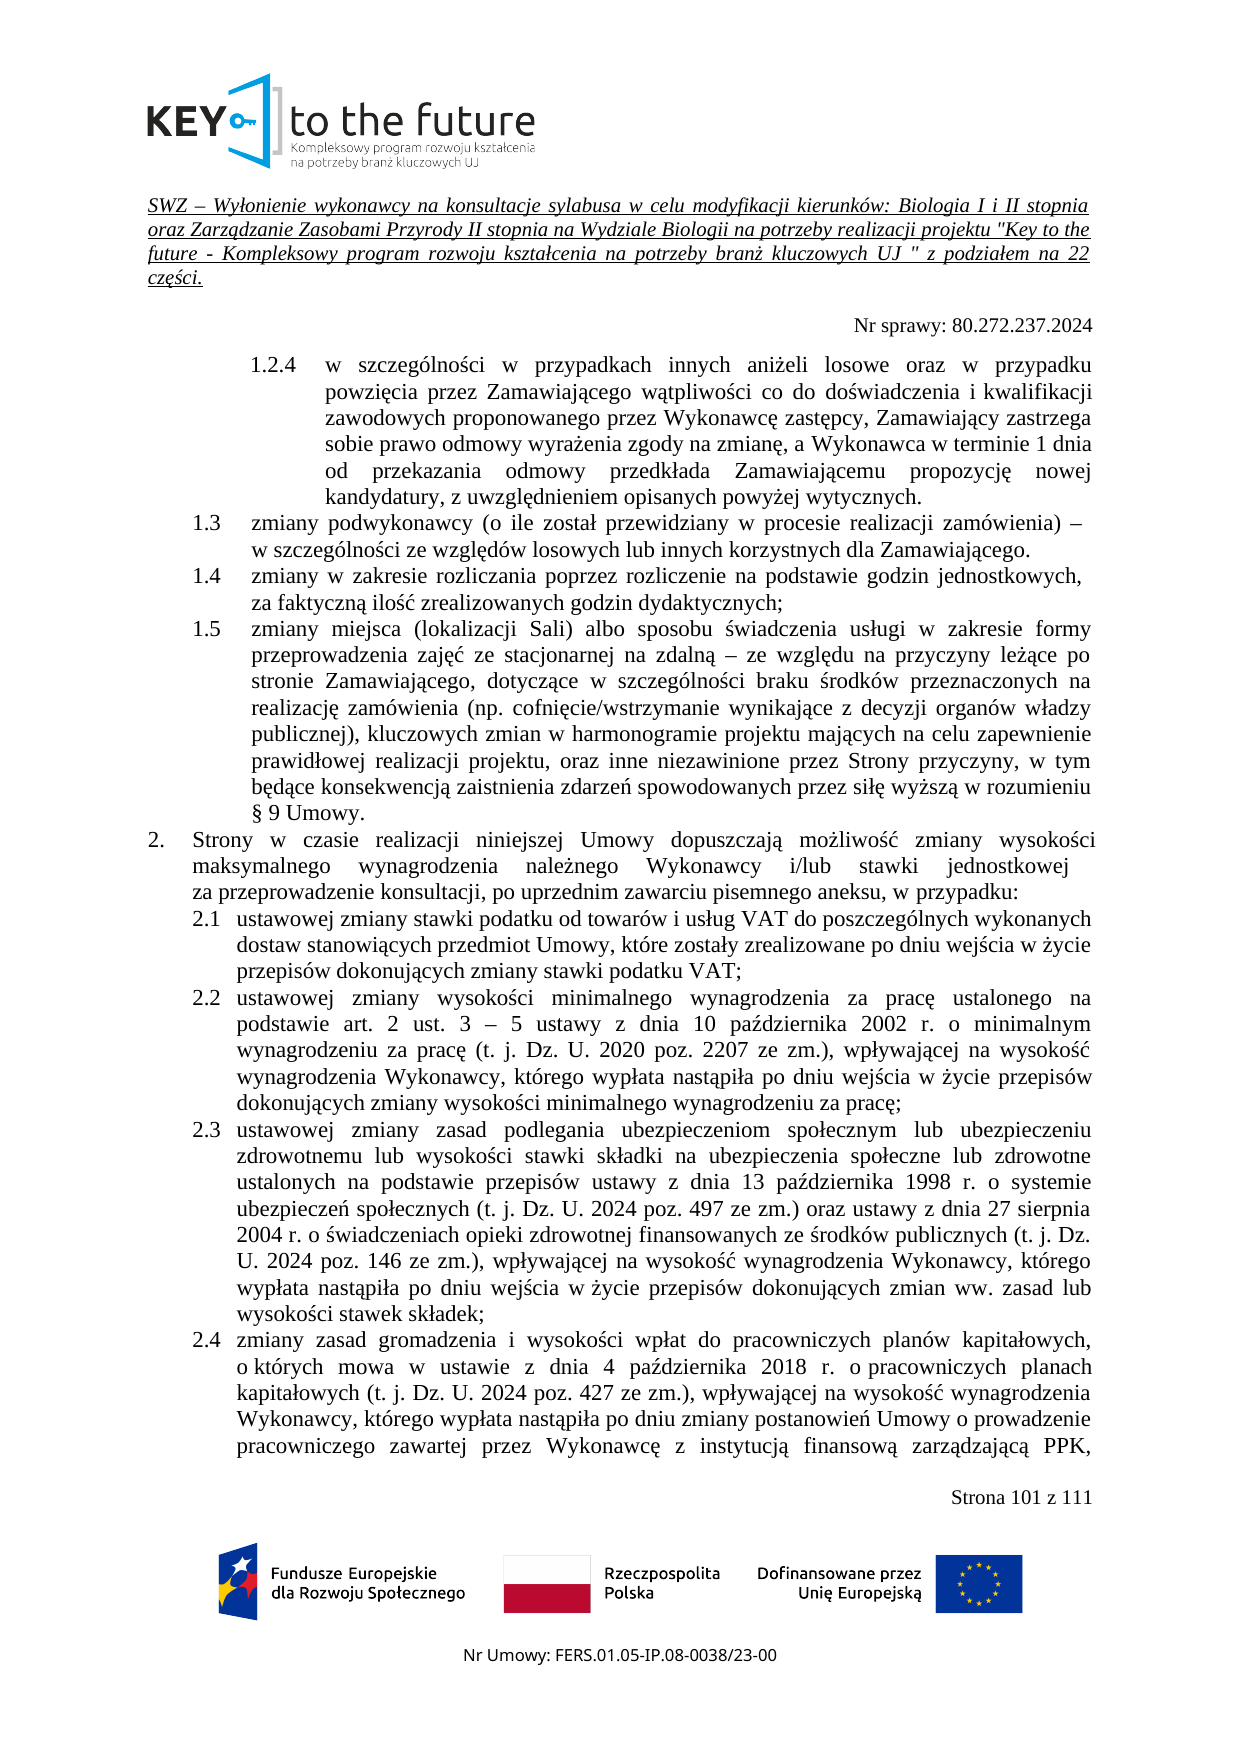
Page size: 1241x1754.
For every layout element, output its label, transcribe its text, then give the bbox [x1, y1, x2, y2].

list zmiany miejsca (lokalizacji Sali) albo sposobu świadczenia usługi w zakresie formy przeprowadzenia zajęć ze stacjonarnej na zdalną – ze względu na przyczyny leżące po stronie Zamawiającego, dotyczące w szczególności braku środków przeznaczonych na realizację zamówienia (np. cofnięcie/wstrzymanie wynikające z decyzji organów władzy publicznej), kluczowych zmian w harmonogramie projektu mających na celu zapewnienie prawidłowej realizacji projektu, oraz inne niezawinione przez Strony przyczyny, w tym będące konsekwencją zaistnienia zdarzeń spowodowanych przez siłę wyższą w rozumieniu § 9 Umowy. [192, 615, 1092, 826]
list zmiany w zakresie rozliczania poprzez rozliczenie na podstawie godzin jednostkowych, za faktyczną ilość zrealizowanych godzin dydaktycznych; [192, 562, 1092, 615]
picture [147, 73, 267, 169]
list zmiany podwykonawcy (o ile został przewidziany w procesie realizacji zamówienia) – w szczególności ze względów losowych lub innych korzystnych dla Zamawiającego. [192, 509, 1092, 562]
list w szczególności w przypadkach innych aniżeli losowe oraz w przypadku powzięcia przez Zamawiającego wątpliwości co do doświadczenia i kwalifikacji zawodowych proponowanego przez Wykonawcę zastępcy, Zamawiający zastrzega sobie prawo odmowy wyrażenia zgody na zmianę, a Wykonawca w terminie 1 dnia od przekazania odmowy przedkłada Zamawiającemu propozycję nowej kandydatury, z uwzględnieniem opisanych powyżej wytycznych. [250, 351, 1092, 509]
list ustawowej zmiany zasad podlegania ubezpieczeniom społecznym lub ubezpieczeniu zdrowotnemu lub wysokości stawki składki na ubezpieczenia społeczne lub zdrowotne ustalonych na podstawie przepisów ustawy z dnia 13 października 1998 r. o systemie ubezpieczeń społecznych (t. j. Dz. U. 2024 poz. 497 ze zm.) oraz ustawy z dnia 27 sierpnia 2004 r. o świadczeniach opieki zdrowotnej finansowanych ze środków publicznych (t. j. Dz. U. 2024 poz. 146 ze zm.), wpływającej na wysokość wynagrodzenia Wykonawcy, którego wypłata nastąpiła po dniu wejścia w życie przepisów dokonujących zmian ww. zasad lub wysokości stawek składek; [192, 1116, 1092, 1326]
list Strony w czasie realizacji niniejszej Umowy dopuszczają możliwość zmiany wysokości maksymalnego wynagrodzenia należnego Wykonawcy i/lub stawki jednostkowej za przeprowadzenie konsultacji, po uprzednim zawarciu pisemnego aneksu, w przypadku: [148, 826, 1097, 905]
list ustawowej zmiany wysokości minimalnego wynagrodzenia za pracę ustalonego na podstawie art. 2 ust. 3 – 5 ustawy z dnia 10 października 2002 r. o minimalnym wynagrodzeniu za pracę (t. j. Dz. U. 2020 poz. 2207 ze zm.), wpływającej na wysokość wynagrodzenia Wykonawcy, którego wypłata nastąpiła po dniu wejścia w życie przepisów dokonujących zmiany wysokości minimalnego wynagrodzeniu za pracę; [192, 984, 1092, 1116]
list ustawowej zmiany stawki podatku od towarów i usług VAT do poszczególnych wykonanych dostaw stanowiących przedmiot Umowy, które zostały zrealizowane po dniu wejścia w życie przepisów dokonujących zmiany stawki podatku VAT; [192, 905, 1092, 984]
picture [199, 1523, 1042, 1629]
picture [271, 73, 535, 169]
